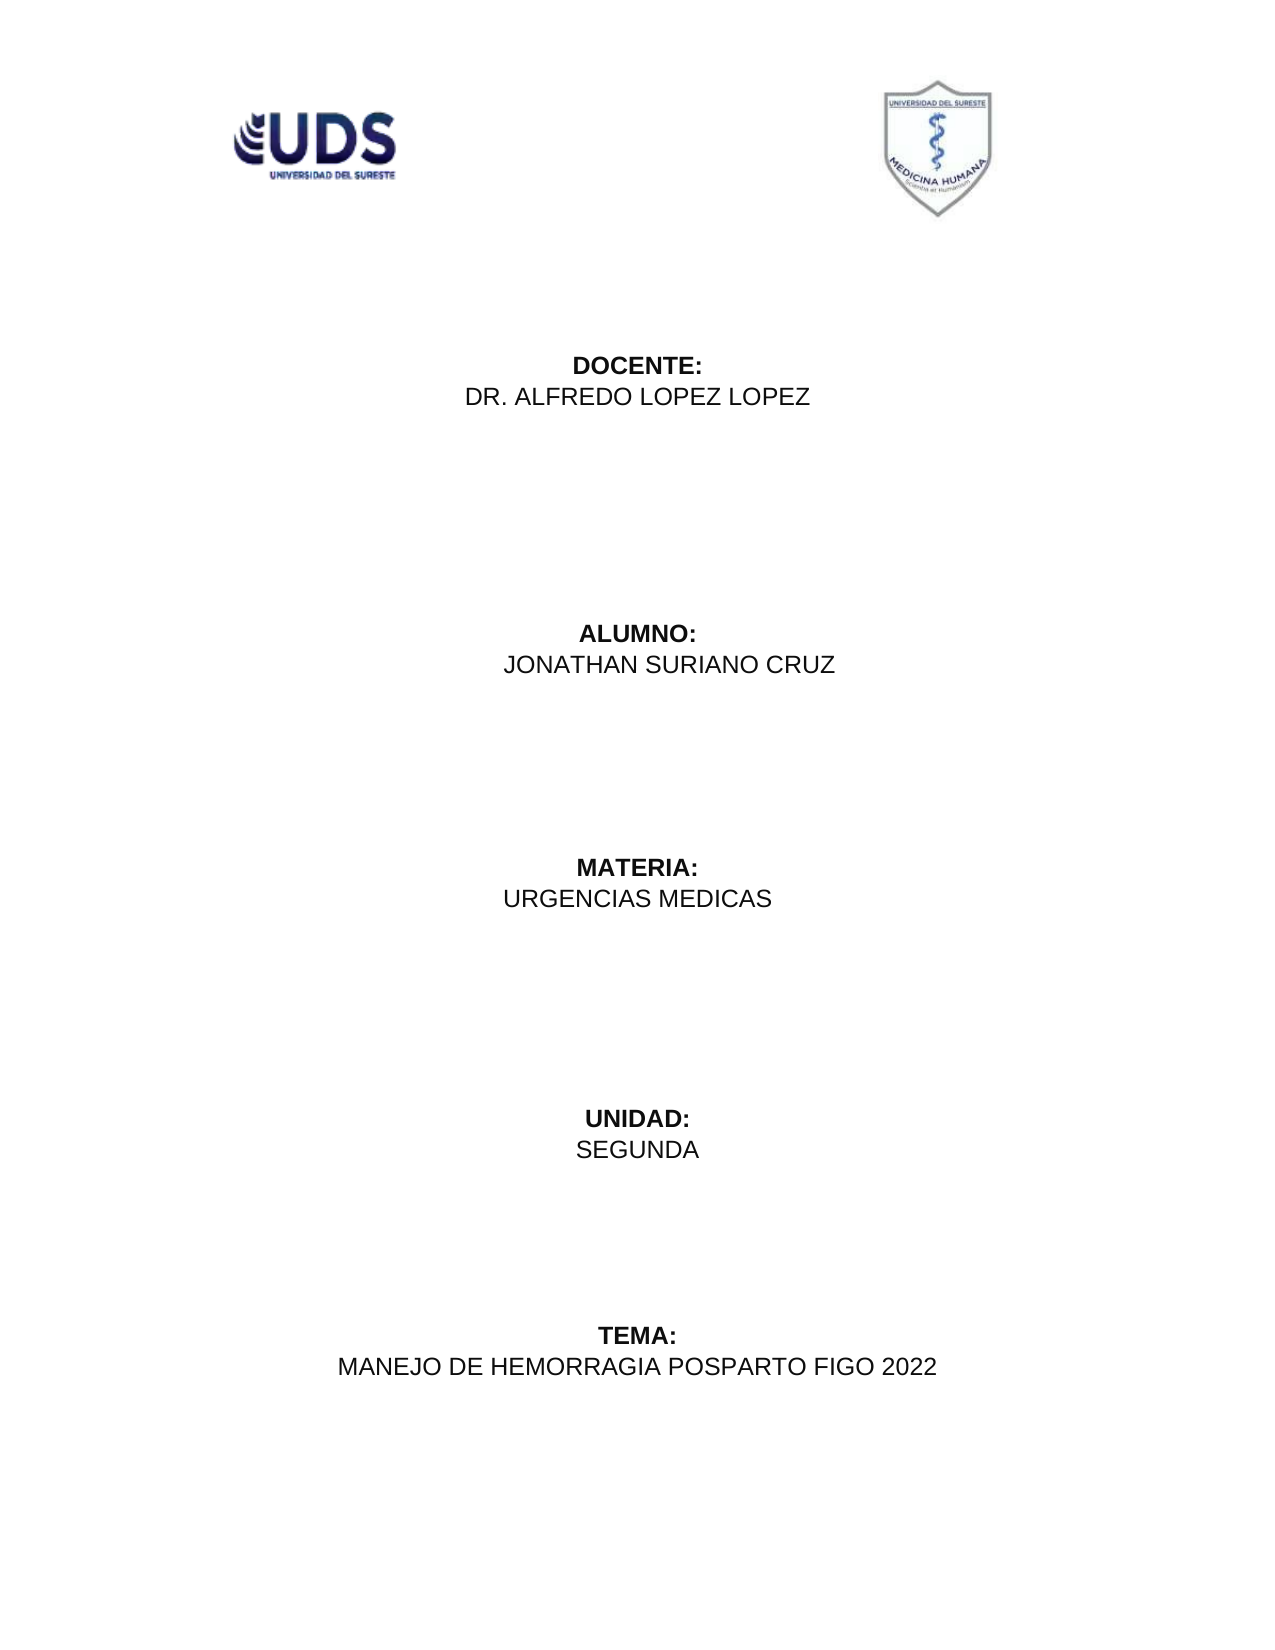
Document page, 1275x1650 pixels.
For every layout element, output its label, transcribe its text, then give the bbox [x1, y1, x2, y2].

text ALUMNO: [579, 618, 1098, 647]
text MANEJO DE HEMORRAGIA POSPARTO FIGO 2022 [337, 1352, 1098, 1381]
picture [844, 75, 1034, 225]
text MATERIA: [576, 853, 1098, 882]
text TEMA: [598, 1321, 1098, 1350]
text URGENCIAS MEDICAS [503, 884, 1098, 913]
text SEGUNDA [576, 1135, 1098, 1163]
text JONATHAN SURIANO CRUZ [406, 649, 1098, 678]
text DOCENTE: [572, 351, 1098, 380]
text UNIDAD: [585, 1104, 1098, 1132]
picture [225, 89, 403, 202]
text DR. ALFREDO LOPEZ LOPEZ [464, 382, 1098, 411]
